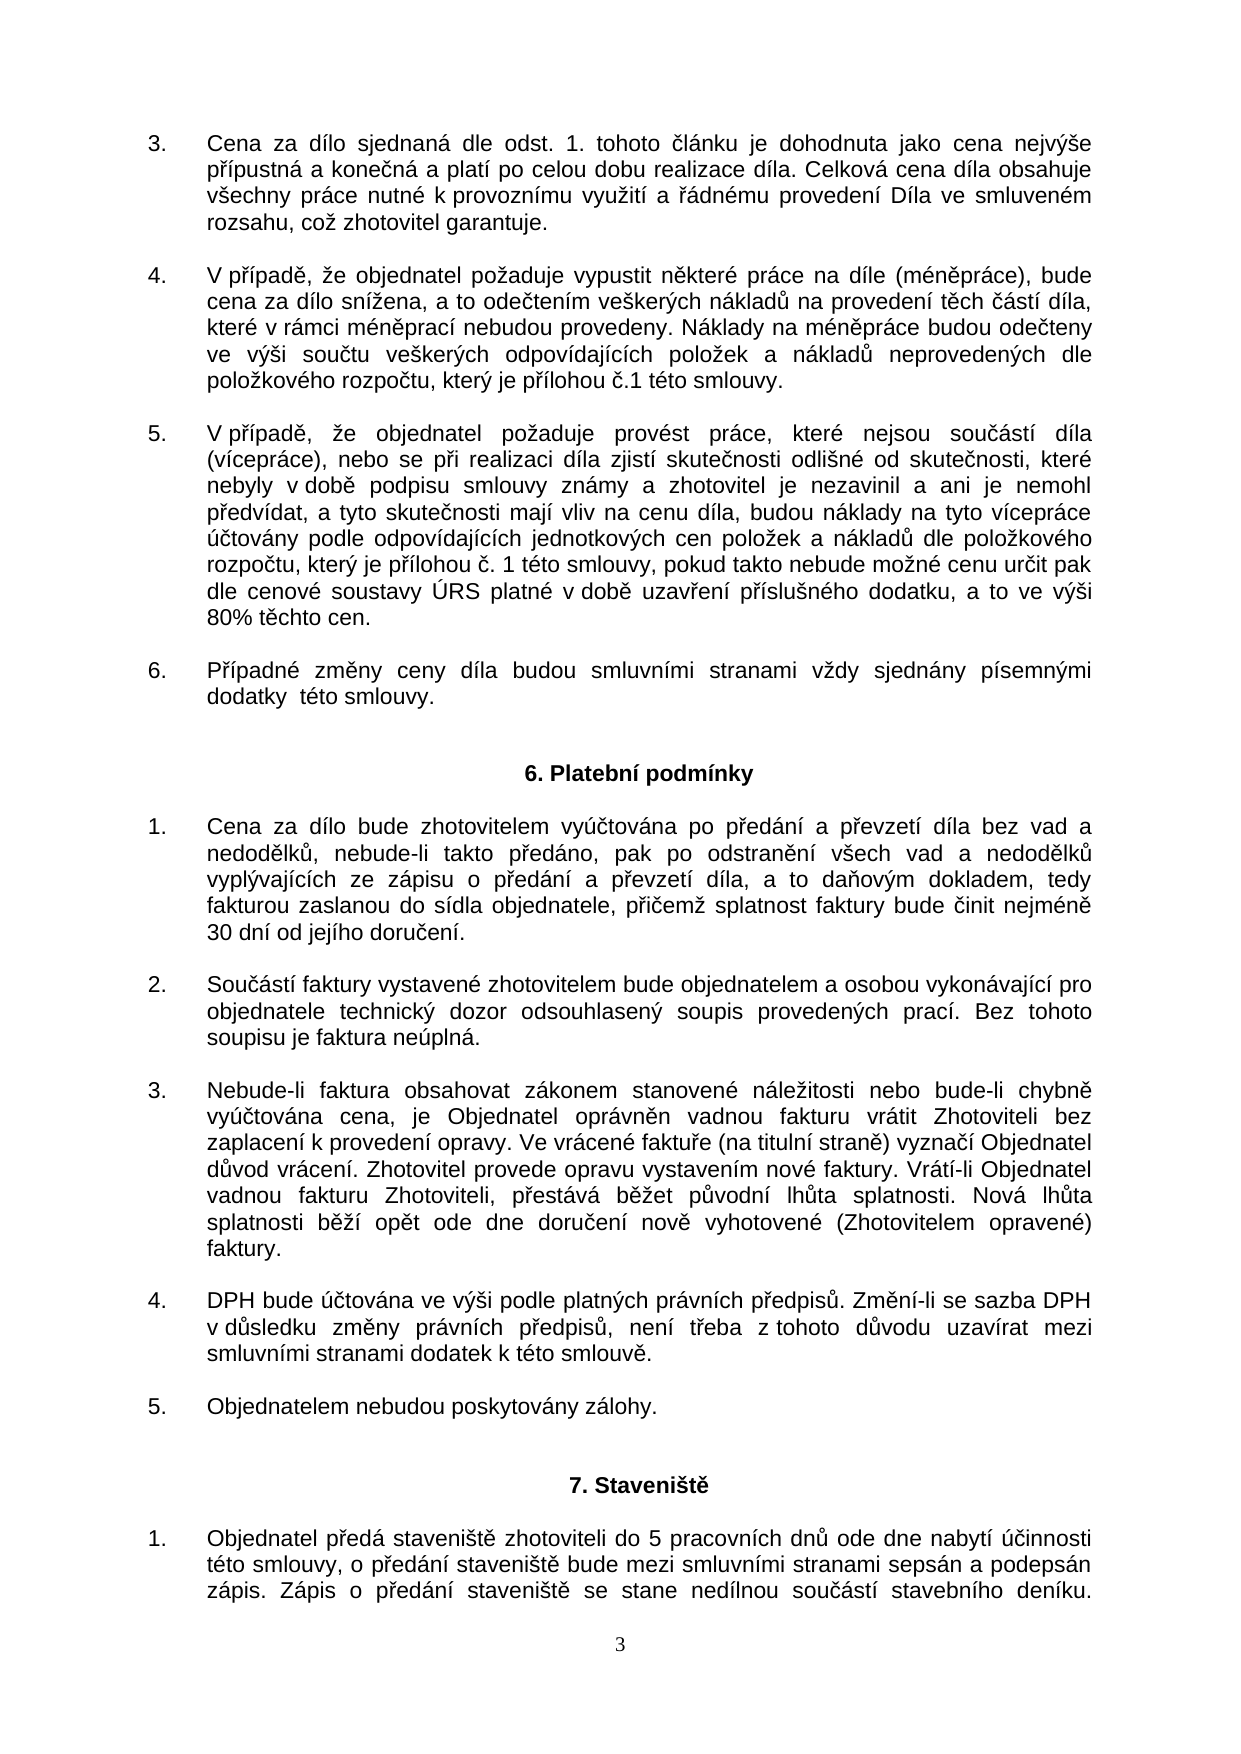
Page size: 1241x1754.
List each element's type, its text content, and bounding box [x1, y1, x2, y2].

list V případě, že objednatel požaduje vypustit některé práce na díle (méněpráce), bude cena za dílo snížena, a to odečtením veškerých nákladů na provedení těch částí díla, které v rámci méněprací nebudou provedeny. Náklady na méněpráce budou odečteny ve výši součtu veškerých odpovídajících položek a nákladů neprovedených dle položkového rozpočtu, který je přílohou č.1 této smlouvy. [148, 262, 1093, 393]
text 6. Platební podmínky [185, 760, 1093, 787]
text 7. Staveniště [185, 1472, 1093, 1498]
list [148, 1525, 1093, 1604]
list Cena za dílo sjednaná dle odst. 1. tohoto článku je dohodnuta jako cena nejvýše přípustná a konečná a platí po celou dobu realizace díla. Celková cena díla obsahuje všechny práce nutné k provoznímu využití a řádnému provedení Díla ve smluveném rozsahu, což zhotovitel garantuje. [148, 130, 1093, 235]
list Nebude-li faktura obsahovat zákonem stanovené náležitosti nebo bude-li chybně vyúčtována cena, je Objednatel oprávněn vadnou fakturu vrátit Zhotoviteli bez zaplacení k provedení opravy. Ve vrácené faktuře (na titulní straně) vyznačí Objednatel důvod vrácení. Zhotovitel provede opravu vystavením nové faktury. Vrátí-li Objednatel vadnou fakturu Zhotoviteli, přestává běžet původní lhůta splatnosti. Nová lhůta splatnosti běží opět ode dne doručení nově vyhotovené (Zhotovitelem opravené) faktury. [148, 1077, 1093, 1261]
list DPH bude účtována ve výši podle platných právních předpisů. Změní-li se sazba DPH v důsledku změny právních předpisů, není třeba z tohoto důvodu uzavírat mezi smluvními stranami dodatek k této smlouvě. [148, 1287, 1093, 1367]
list V případě, že objednatel požaduje provést práce, které nejsou součástí díla (vícepráce), nebo se při realizaci díla zjistí skutečnosti odlišné od skutečnosti, které nebyly v době podpisu smlouvy známy a zhotovitel je nezavinil a ani je nemohl předvídat, a tyto skutečnosti mají vliv na cenu díla, budou náklady na tyto vícepráce účtovány podle odpovídajících jednotkových cen položek a nákladů dle položkového rozpočtu, který je přílohou č. 1 této smlouvy, pokud takto nebude možné cenu určit pak dle cenové soustavy ÚRS platné v době uzavření příslušného dodatku, a to ve výši 80% těchto cen. [148, 420, 1093, 631]
list Cena za dílo bude zhotovitelem vyúčtována po předání a převzetí díla bez vad a nedodělků, nebude-li takto předáno, pak po odstranění všech vad a nedodělků vyplývajících ze zápisu o předání a převzetí díla, a to daňovým dokladem, tedy fakturou zaslanou do sídla objednatele, přičemž splatnost faktury bude činit nejméně 30 dní od jejího doručení. [148, 813, 1093, 945]
list Součástí faktury vystavené zhotovitelem bude objednatelem a osobou vykonávající pro objednatele technický dozor odsouhlasený soupis provedených prací. Bez tohoto soupisu je faktura neúplná. [148, 971, 1093, 1050]
list Objednatelem nebudou poskytovány zálohy. [148, 1393, 1093, 1419]
list Případné změny ceny díla budou smluvními stranami vždy sjednány písemnými dodatky této smlouvy. [148, 657, 1093, 709]
